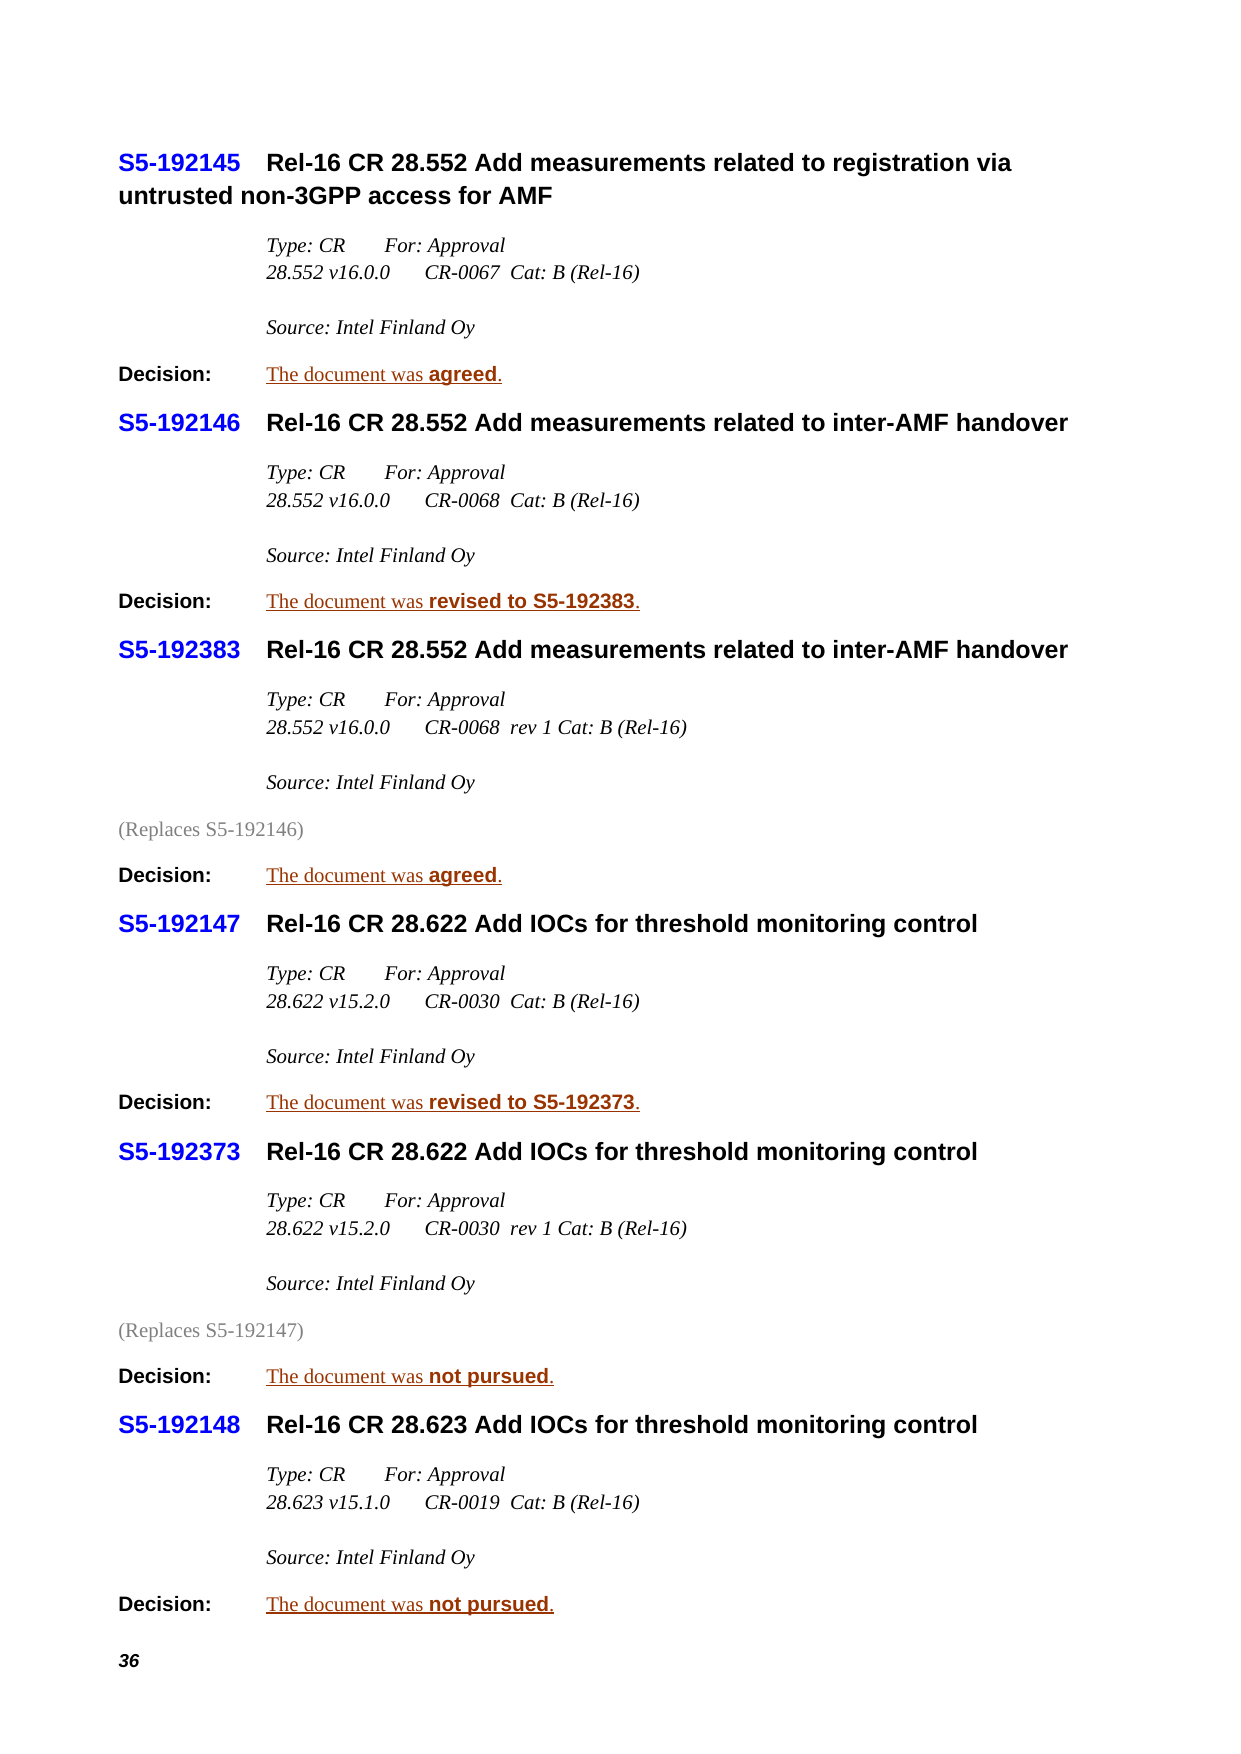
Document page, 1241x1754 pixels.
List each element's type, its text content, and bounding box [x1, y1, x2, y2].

text Decision: The document was agreed. [118, 362, 1122, 386]
text Decision: The document was revised to S5-192383. [118, 589, 1122, 613]
text Type: CR For: Approval 28.622 v15.2.0 CR-0030 rev 1 Cat: B (Rel-16) Source: Intel Finland Oy [118, 1188, 1122, 1295]
text Decision: The document was revised to S5-192373. [118, 1090, 1122, 1114]
text Decision: The document was not pursued. [118, 1364, 1122, 1388]
text Type: CR For: Approval 28.552 v16.0.0 CR-0068 rev 1 Cat: B (Rel-16) Source: Intel Finland Oy [118, 687, 1122, 794]
text (Replaces S5-192147) [118, 1318, 1122, 1342]
text S5-192148 Rel-16 CR 28.623 Add IOCs for threshold monitoring control [118, 1410, 1122, 1439]
text Decision: The document was not pursued. [118, 1591, 1122, 1616]
text Type: CR For: Approval 28.623 v15.1.0 CR-0019 Cat: B (Rel-16) Source: Intel Finland Oy [118, 1462, 1122, 1569]
text Decision: The document was agreed. [118, 863, 1122, 887]
text S5-192146 Rel-16 CR 28.552 Add measurements related to inter-AMF handover [118, 408, 1122, 437]
text S5-192373 Rel-16 CR 28.622 Add IOCs for threshold monitoring control [118, 1137, 1122, 1165]
text Type: CR For: Approval 28.552 v16.0.0 CR-0068 Cat: B (Rel-16) Source: Intel Finland Oy [118, 460, 1122, 567]
text Type: CR For: Approval 28.552 v16.0.0 CR-0067 Cat: B (Rel-16) Source: Intel Finland Oy [118, 232, 1122, 339]
text (Replaces S5-192146) [118, 816, 1122, 841]
text Type: CR For: Approval 28.622 v15.2.0 CR-0030 Cat: B (Rel-16) Source: Intel Finland Oy [118, 961, 1122, 1068]
text S5-192383 Rel-16 CR 28.552 Add measurements related to inter-AMF handover [118, 636, 1122, 664]
text S5-192145 Rel-16 CR 28.552 Add measurements related to registration via untrusted non-3GPP access for AMF [118, 148, 1122, 209]
text S5-192147 Rel-16 CR 28.622 Add IOCs for threshold monitoring control [118, 909, 1122, 938]
